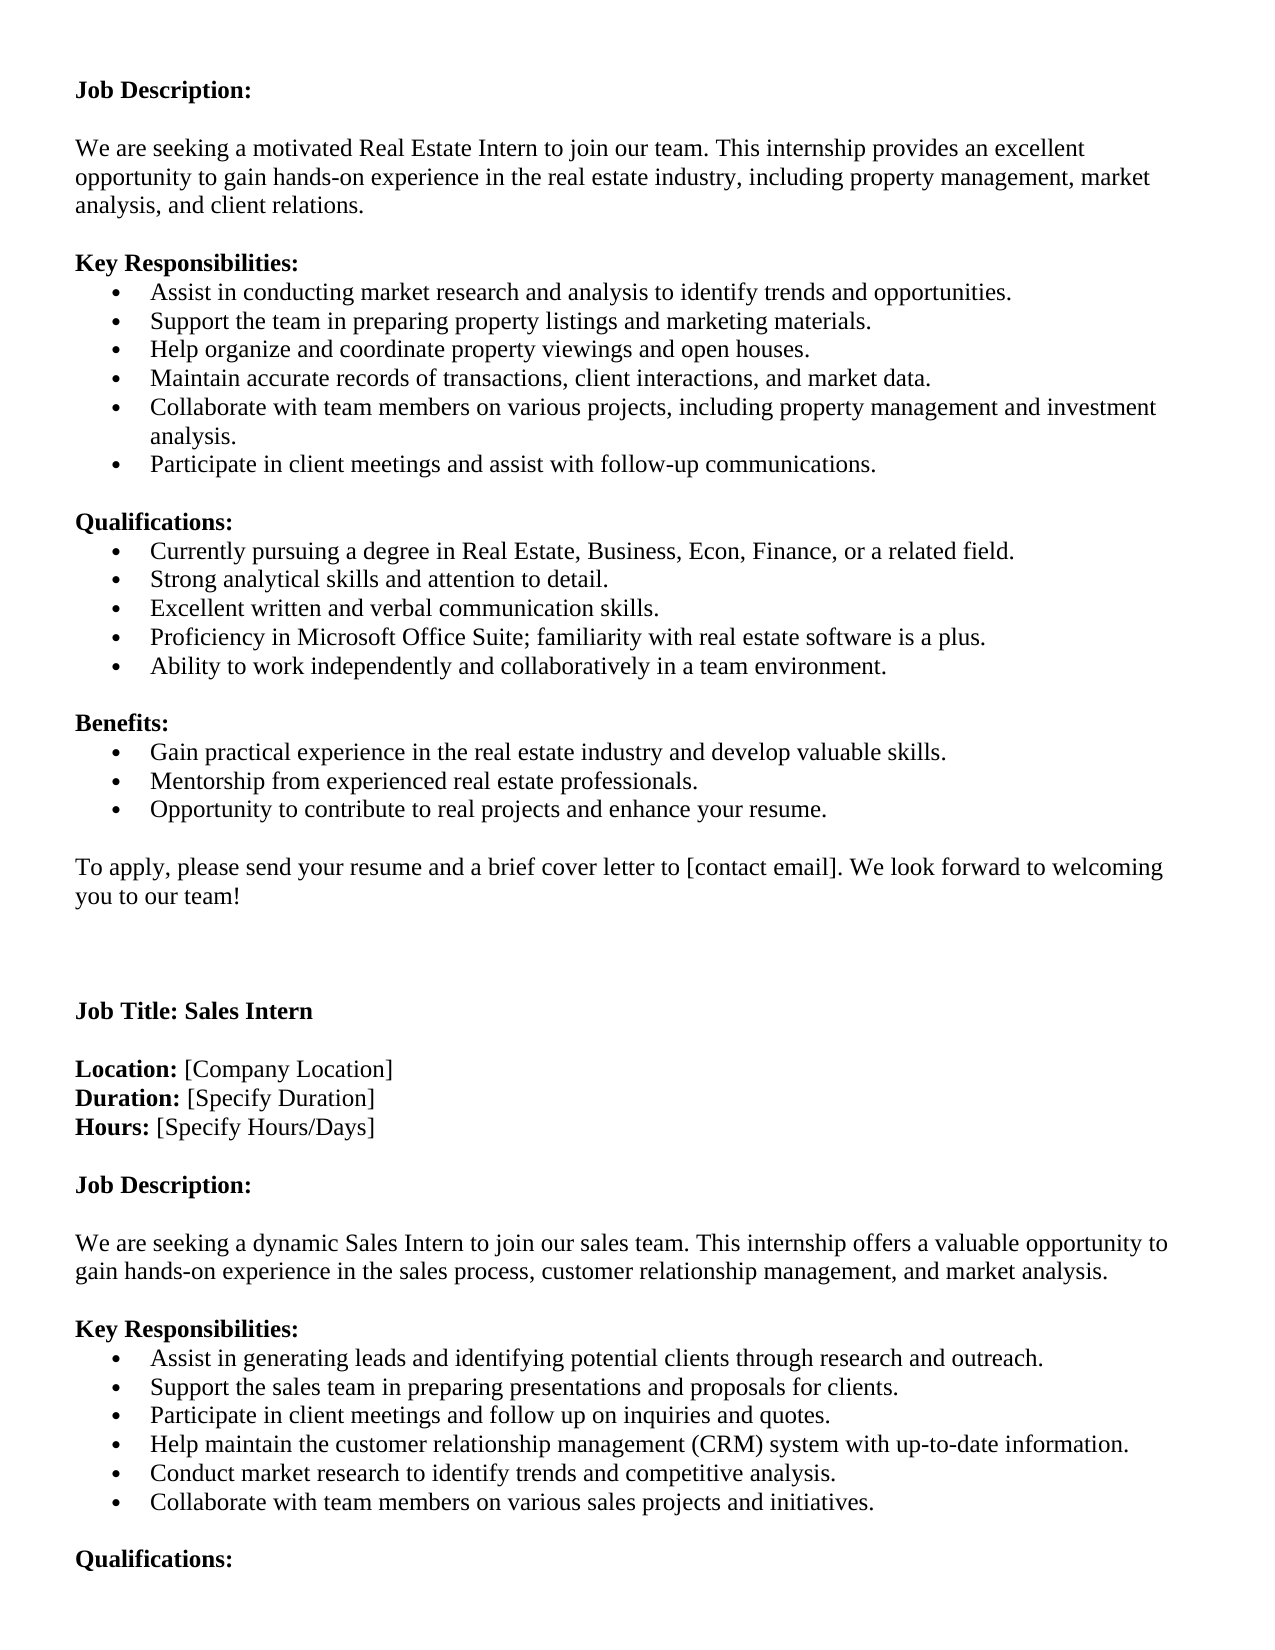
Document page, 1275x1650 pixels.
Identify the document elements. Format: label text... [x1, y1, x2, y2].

text Qualifications: [75, 1544, 1200, 1573]
text Job Description: [75, 75, 1200, 104]
list Collaborate with team members on various projects, including property management and investment analysis. [112, 392, 1200, 449]
list Mentorship from experienced real estate professionals. [112, 766, 1200, 794]
list Ability to work independently and collaboratively in a team environment. [112, 651, 1200, 679]
list Proficiency in Microsoft Office Suite; familiarity with real estate software is a plus. [112, 622, 1200, 651]
text Location: [Company Location] Duration: [Specify Duration] Hours: [Specify Hours/Days] [75, 1054, 1200, 1141]
text Job Title: Sales Intern [75, 996, 1200, 1025]
list Help maintain the customer relationship management (CRM) system with up-to-date information. [112, 1429, 1200, 1458]
list Participate in client meetings and follow up on inquiries and quotes. [112, 1401, 1200, 1429]
list Assist in generating leads and identifying potential clients through research and outreach. [112, 1343, 1200, 1372]
text Benefits: [75, 708, 1200, 737]
list Strong analytical skills and attention to detail. [112, 564, 1200, 593]
list Currently pursuing a degree in Real Estate, Business, Econ, Finance, or a related field. [112, 536, 1200, 564]
list Support the sales team in preparing presentations and proposals for clients. [112, 1372, 1200, 1401]
list Conduct market research to identify trends and competitive analysis. [112, 1458, 1200, 1487]
list Excellent written and verbal communication skills. [112, 593, 1200, 622]
text Key Responsibilities: [75, 1314, 1200, 1343]
list Help organize and coordinate property viewings and open houses. [112, 334, 1200, 363]
list Support the team in preparing property listings and marketing materials. [112, 306, 1200, 334]
text We are seeking a motivated Real Estate Intern to join our team. This internship provides an excellent opportunity to gain hands-on experience in the real estate industry, including property management, market analysis, and client relations. [75, 133, 1200, 219]
text Qualifications: [75, 507, 1200, 536]
list Opportunity to contribute to real projects and enhance your resume. [112, 794, 1200, 823]
text Key Responsibilities: [75, 248, 1200, 277]
list Assist in conducting market research and analysis to identify trends and opportunities. [112, 277, 1200, 306]
list Maintain accurate records of transactions, client interactions, and market data. [112, 363, 1200, 392]
text To apply, please send your resume and a brief cover letter to [contact email]. We look forward to welcoming you to our team! [75, 852, 1200, 910]
text We are seeking a dynamic Sales Intern to join our sales team. This internship offers a valuable opportunity to gain hands-on experience in the sales process, customer relationship management, and market analysis. [75, 1228, 1200, 1285]
list Participate in client meetings and assist with follow-up communications. [112, 449, 1200, 478]
text Job Description: [75, 1170, 1200, 1198]
list Gain practical experience in the real estate industry and develop valuable skills. [112, 737, 1200, 766]
list Collaborate with team members on various sales projects and initiatives. [112, 1487, 1200, 1516]
